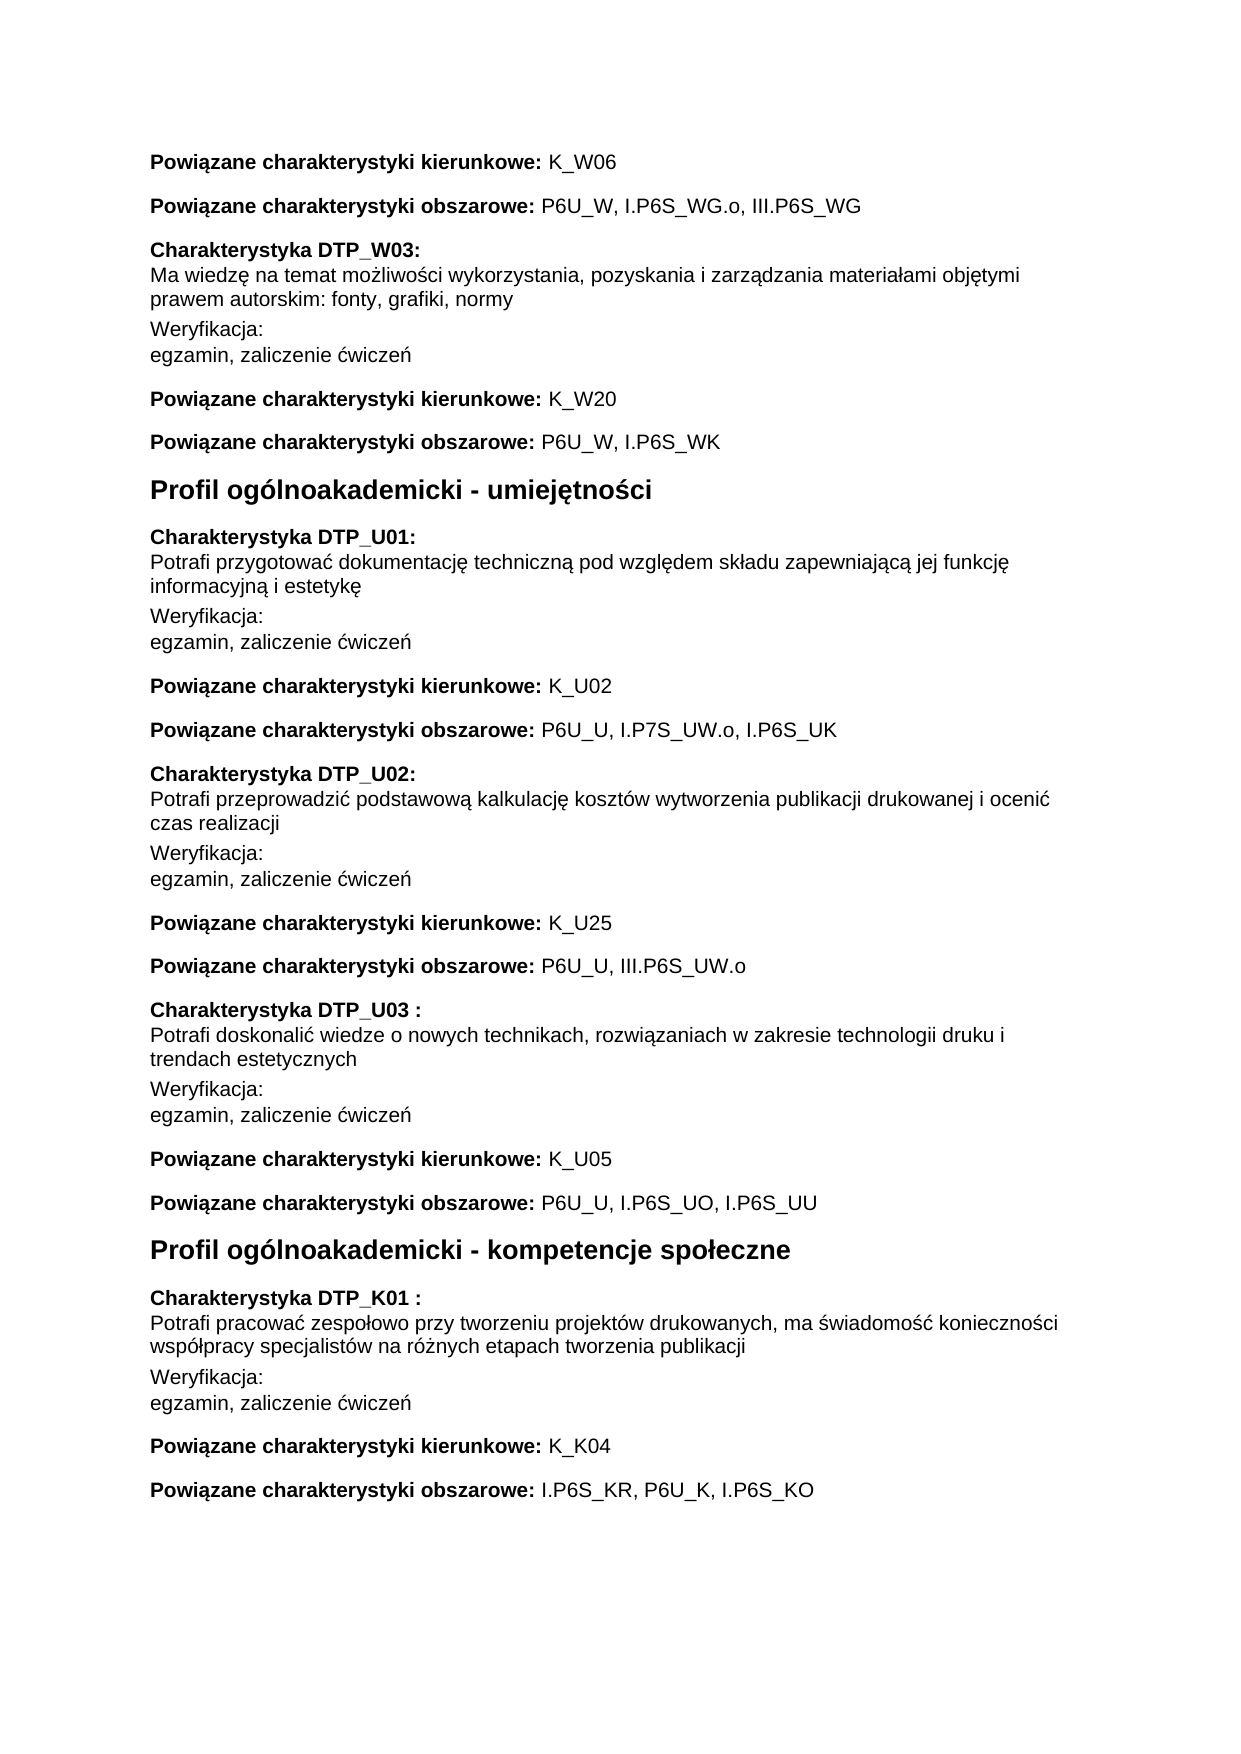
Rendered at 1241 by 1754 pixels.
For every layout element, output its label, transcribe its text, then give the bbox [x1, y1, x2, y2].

subtitle Profil ogólnoakademicki - umiejętności [150, 474, 1090, 505]
text Charakterystyka DTP_U02: [150, 761, 1090, 785]
text Powiązane charakterystyki kierunkowe: K_U05 [150, 1147, 1090, 1171]
text Weryfikacja: [150, 1077, 1090, 1101]
text Weryfikacja: [150, 841, 1090, 864]
text Ma wiedzę na temat możliwości wykorzystania, pozyskania i zarządzania materiałami objętymi prawem autorskim: fonty, grafiki, normy [150, 262, 1090, 310]
text egzamin, zaliczenie ćwiczeń [150, 1103, 1090, 1127]
text egzamin, zaliczenie ćwiczeń [150, 867, 1090, 891]
text Potrafi przeprowadzić podstawową kalkulację kosztów wytworzenia publikacji drukowanej i ocenić czas realizacji [150, 786, 1090, 834]
text Weryfikacja: [150, 317, 1090, 341]
text Powiązane charakterystyki obszarowe: P6U_W, I.P6S_WK [150, 430, 1090, 454]
text Powiązane charakterystyki kierunkowe: K_W06 [150, 150, 1090, 174]
text Powiązane charakterystyki obszarowe: P6U_U, III.P6S_UW.o [150, 954, 1090, 978]
text Powiązane charakterystyki kierunkowe: K_U25 [150, 910, 1090, 934]
text Powiązane charakterystyki kierunkowe: K_U02 [150, 674, 1090, 698]
text Weryfikacja: [150, 604, 1090, 628]
text egzamin, zaliczenie ćwiczeń [150, 630, 1090, 654]
text egzamin, zaliczenie ćwiczeń [150, 343, 1090, 367]
text Powiązane charakterystyki obszarowe: P6U_U, I.P7S_UW.o, I.P6S_UK [150, 718, 1090, 742]
text Powiązane charakterystyki kierunkowe: K_K04 [150, 1434, 1090, 1458]
text Powiązane charakterystyki obszarowe: P6U_U, I.P6S_UO, I.P6S_UU [150, 1191, 1090, 1214]
text Charakterystyka DTP_W03: [150, 237, 1090, 261]
text Weryfikacja: [150, 1364, 1090, 1388]
text Powiązane charakterystyki obszarowe: P6U_W, I.P6S_WG.o, III.P6S_WG [150, 194, 1090, 218]
text egzamin, zaliczenie ćwiczeń [150, 1391, 1090, 1414]
text Powiązane charakterystyki kierunkowe: K_W20 [150, 386, 1090, 410]
text Potrafi przygotować dokumentację techniczną pod względem składu zapewniającą jej funkcję informacyjną i estetykę [150, 550, 1090, 598]
text Potrafi doskonalić wiedze o nowych technikach, rozwiązaniach w zakresie technologii druku i trendach estetycznych [150, 1023, 1090, 1071]
text Powiązane charakterystyki obszarowe: I.P6S_KR, P6U_K, I.P6S_KO [150, 1478, 1090, 1502]
text Charakterystyka DTP_U01: [150, 525, 1090, 549]
text Charakterystyka DTP_K01 : [150, 1285, 1090, 1309]
subtitle Profil ogólnoakademicki - kompetencje społeczne [150, 1234, 1090, 1266]
text Potrafi pracować zespołowo przy tworzeniu projektów drukowanych, ma świadomość konieczności współpracy specjalistów na różnych etapach tworzenia publikacji [150, 1310, 1090, 1358]
text Charakterystyka DTP_U03 : [150, 998, 1090, 1022]
